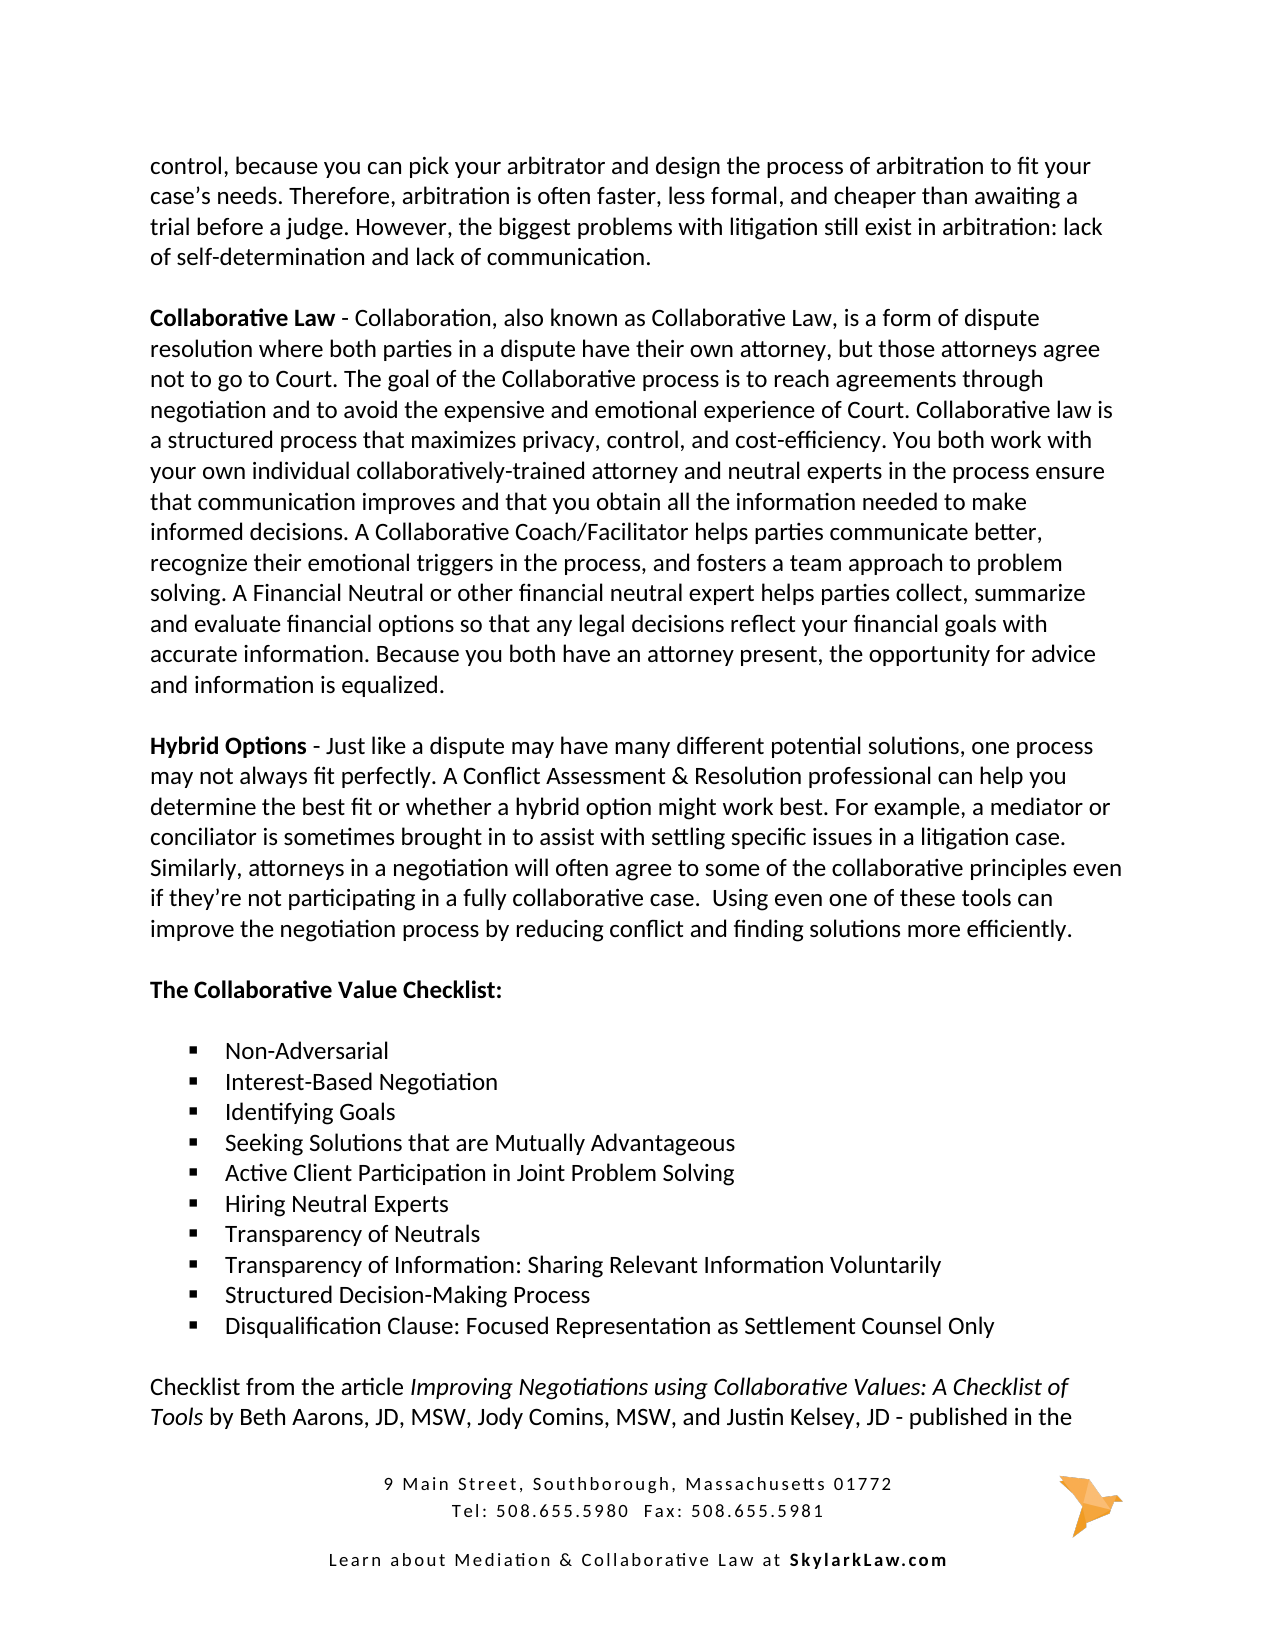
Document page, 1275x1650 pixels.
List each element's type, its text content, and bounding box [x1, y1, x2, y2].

list Structured Decision-Making Process [187, 1279, 1125, 1310]
picture [1057, 1473, 1125, 1539]
list Transparency of Information: Sharing Relevant Information Voluntarily [187, 1249, 1125, 1279]
list Disqualification Clause: Focused Representation as Settlement Counsel Only [187, 1310, 1125, 1340]
list Active Client Participation in Joint Problem Solving [187, 1157, 1125, 1188]
list Non-Adversarial [187, 1035, 1125, 1066]
list Hiring Neutral Experts [187, 1188, 1125, 1218]
text The Collaborative Value Checklist: [150, 974, 1125, 1004]
list Identifying Goals [187, 1096, 1125, 1127]
text Hybrid Options - Just like a dispute may have many different potential solutions, one process may not always fit perfectly. A Conflict Assessment & Resolution professional can help you determine the best fit or whether a hybrid option might work best. For example, a mediator or conciliator is sometimes brought in to assist with settling specific issues in a litigation case. Similarly, attorneys in a negotiation will often agree to some of the collaborative principles even if they’re not participating in a fully collaborative case. Using even one of these tools can improve the negotiation process by reducing conflict and finding solutions more efficiently. [150, 730, 1125, 943]
text Collaborative Law - Collaboration, also known as Collaborative Law, is a form of dispute resolution where both parties in a dispute have their own attorney, but those attorneys agree not to go to Court. The goal of the Collaborative process is to reach agreements through negotiation and to avoid the expensive and emotional experience of Court. Collaborative law is a structured process that maximizes privacy, control, and cost-efficiency. You both work with your own individual collaboratively-trained attorney and neutral experts in the process ensure that communication improves and that you obtain all the information needed to make informed decisions. A Collaborative Coach/Facilitator helps parties communicate better, recognize their emotional triggers in the process, and fosters a team approach to problem solving. A Financial Neutral or other financial neutral expert helps parties collect, summarize and evaluate financial options so that any legal decisions reflect your financial goals with accurate information. Because you both have an attorney present, the opportunity for advice and information is equalized. [150, 303, 1125, 699]
list Interest-Based Negotiation [187, 1066, 1125, 1096]
list Transparency of Neutrals [187, 1218, 1125, 1249]
list Seeking Solutions that are Mutually Advantageous [187, 1127, 1125, 1157]
